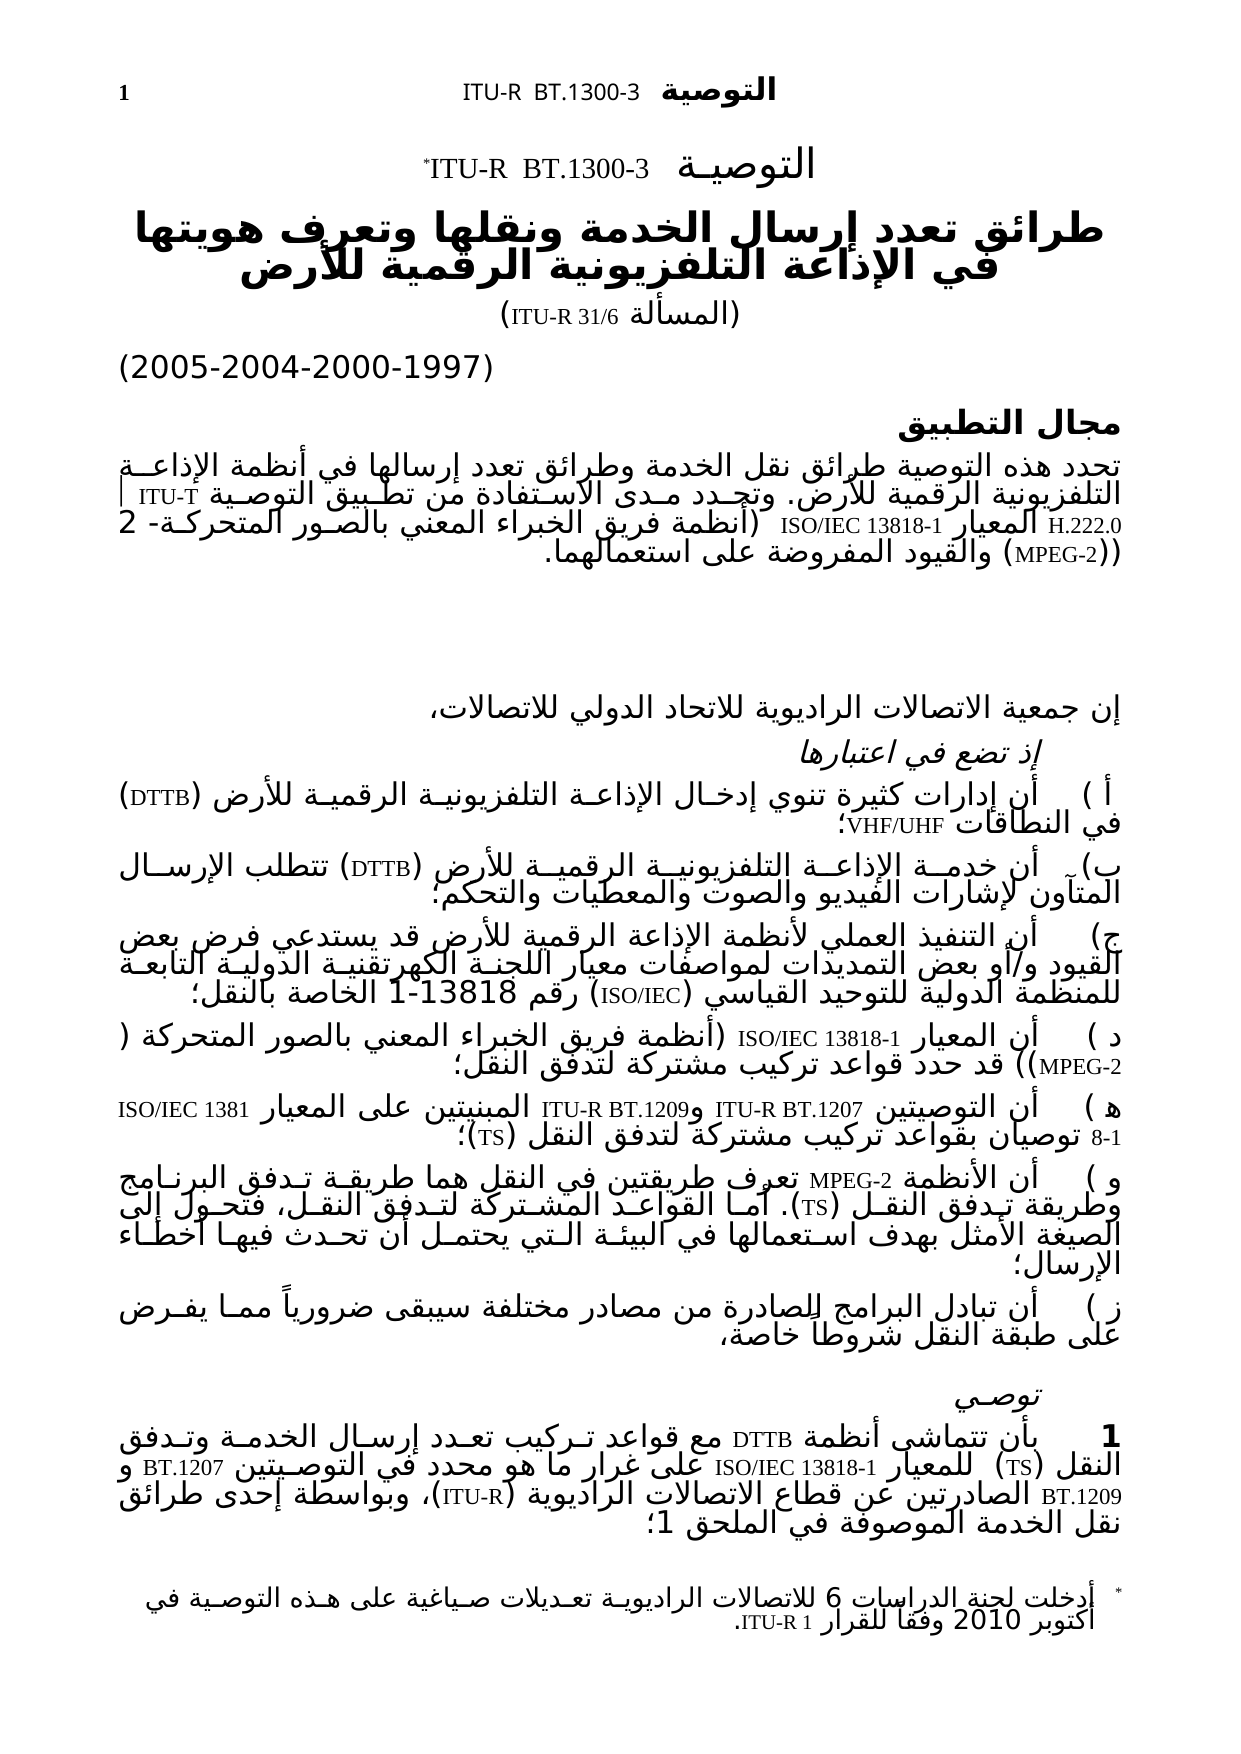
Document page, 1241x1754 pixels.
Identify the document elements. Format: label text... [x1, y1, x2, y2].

text توصـي [118, 1376, 1039, 1412]
text ب) أن خدمة الإذاعة التلفزيونية الرقمية للأرض (DTTB) تتطلب الإرسال المتآون لإشارات الفيديو والصوت والمعطيات والتحكم؛ [118, 853, 1122, 911]
text و ) أن الأنظمة MPEG-2 تعرف طريقتين في النقل هما طريقة تدفق البرنامج وطريقة تدفق النقل (TS). أما القواعد المشتركة لتدفق النقل، فتحول إلى الصيغة الأمثل بهدف استعمالها في البيئة التي يحتمل أن تحدث فيها أخطاء الإرسال؛ [118, 1165, 1122, 1281]
text إذ تضع في اعتبارها [118, 741, 1039, 769]
text ج) أن التنفيذ العملي لأنظمة الإذاعة الرقمية للأرض قد يستدعي فرض بعض القيود و/أو بعض التمديدات لمواصفات معيار اللجنة الكهرتقنية الدولية التابعة للمنظمة الدولية للتوحيد القياسي (ISO/IEC) رقم 13818-1 الخاصة بالنقل؛ [118, 923, 1122, 1011]
text (المسألة ITU-R 31/6) [118, 302, 1122, 331]
text ﻫ ) أن التوصيتين ITU-R BT.1207 وITU-R BT.1209 المبنيتين على المعيار ISO/IEC 13818-1 توصيان بقواعد تركيب مشتركة لتدفق النقل (TS)؛ [118, 1094, 1122, 1152]
text إن جمعية الاتصالات الراديوية للاتحاد الدولي للاتصالات، [835, 695, 1122, 724]
subtitle مجال التطبيق [118, 410, 959, 441]
text د ) أن المعيار ISO/IEC 13818-1 (أنظمة فريق الخبراء المعني بالصور المتحركة (MPEG-2)) قد حدد قواعد تركيب مشتركة لتدفق النقل؛ [118, 1023, 1122, 1082]
text ز ) أن تبادل البرامج الصادرة من مصادر مختلفة سيبقى ضرورياً مما يفرض على طبقة النقل شروطاً خاصة، [118, 1294, 1122, 1352]
title طرائق تعدد إرسال الخدمة ونقلها وتعرف هويتها في الإذاعة التلفزيونية الرقمية للأرض [118, 211, 753, 289]
text تحدد هذه التوصية طرائق نقل الخدمة وطرائق تعدد إرسالها في أنظمة الإذاعة التلفزيونية الرقمية للأرض. وتحدد مدى الاستفادة من تطبيق التوصية ITU-T H.222.0 المعيار ISO/IEC 13818-1 (أنظمة فريق الخبراء المعني بالصور المتحركة- 2 ((MPEG-2) والقيود المفروضة على استعمالهما. [118, 453, 1122, 570]
text التوصيـة ITU-R BT.1300-3* [118, 148, 798, 186]
text إن جمعية الاتصالات الراديوية للاتحاد الدولي للاتصالات، [118, 695, 848, 724]
text التوصيـة ITU-R BT.1300-3* [769, 148, 1122, 186]
text (2005-2004-2000-1997) [118, 356, 1122, 385]
subtitle مجال التطبيق [919, 410, 1122, 441]
title طرائق تعدد إرسال الخدمة ونقلها وتعرف هويتها في الإذاعة التلفزيونية الرقمية للأرض [656, 211, 1122, 289]
text 1 بأن تتماشى أنظمة DTTB مع قواعد تركيب تعدد إرسال الخدمة وتدفق النقل (TS) للمعيار ISO/IEC 13818-1 على غرار ما هو محدد في التوصيتين BT.1207 وBT.1209 الصادرتين عن قطاع الاتصالات الراديوية (ITU-R)، وبواسطة إحدى طرائق نقل الخدمة الموصوفة في الملحق 1؛ [118, 1425, 1122, 1541]
text أ ) أن إدارات كثيرة تنوي إدخال الإذاعة التلفزيونية الرقمية للأرض (DTTB) في النطاقات VHF/UHF؛ [118, 782, 1122, 840]
